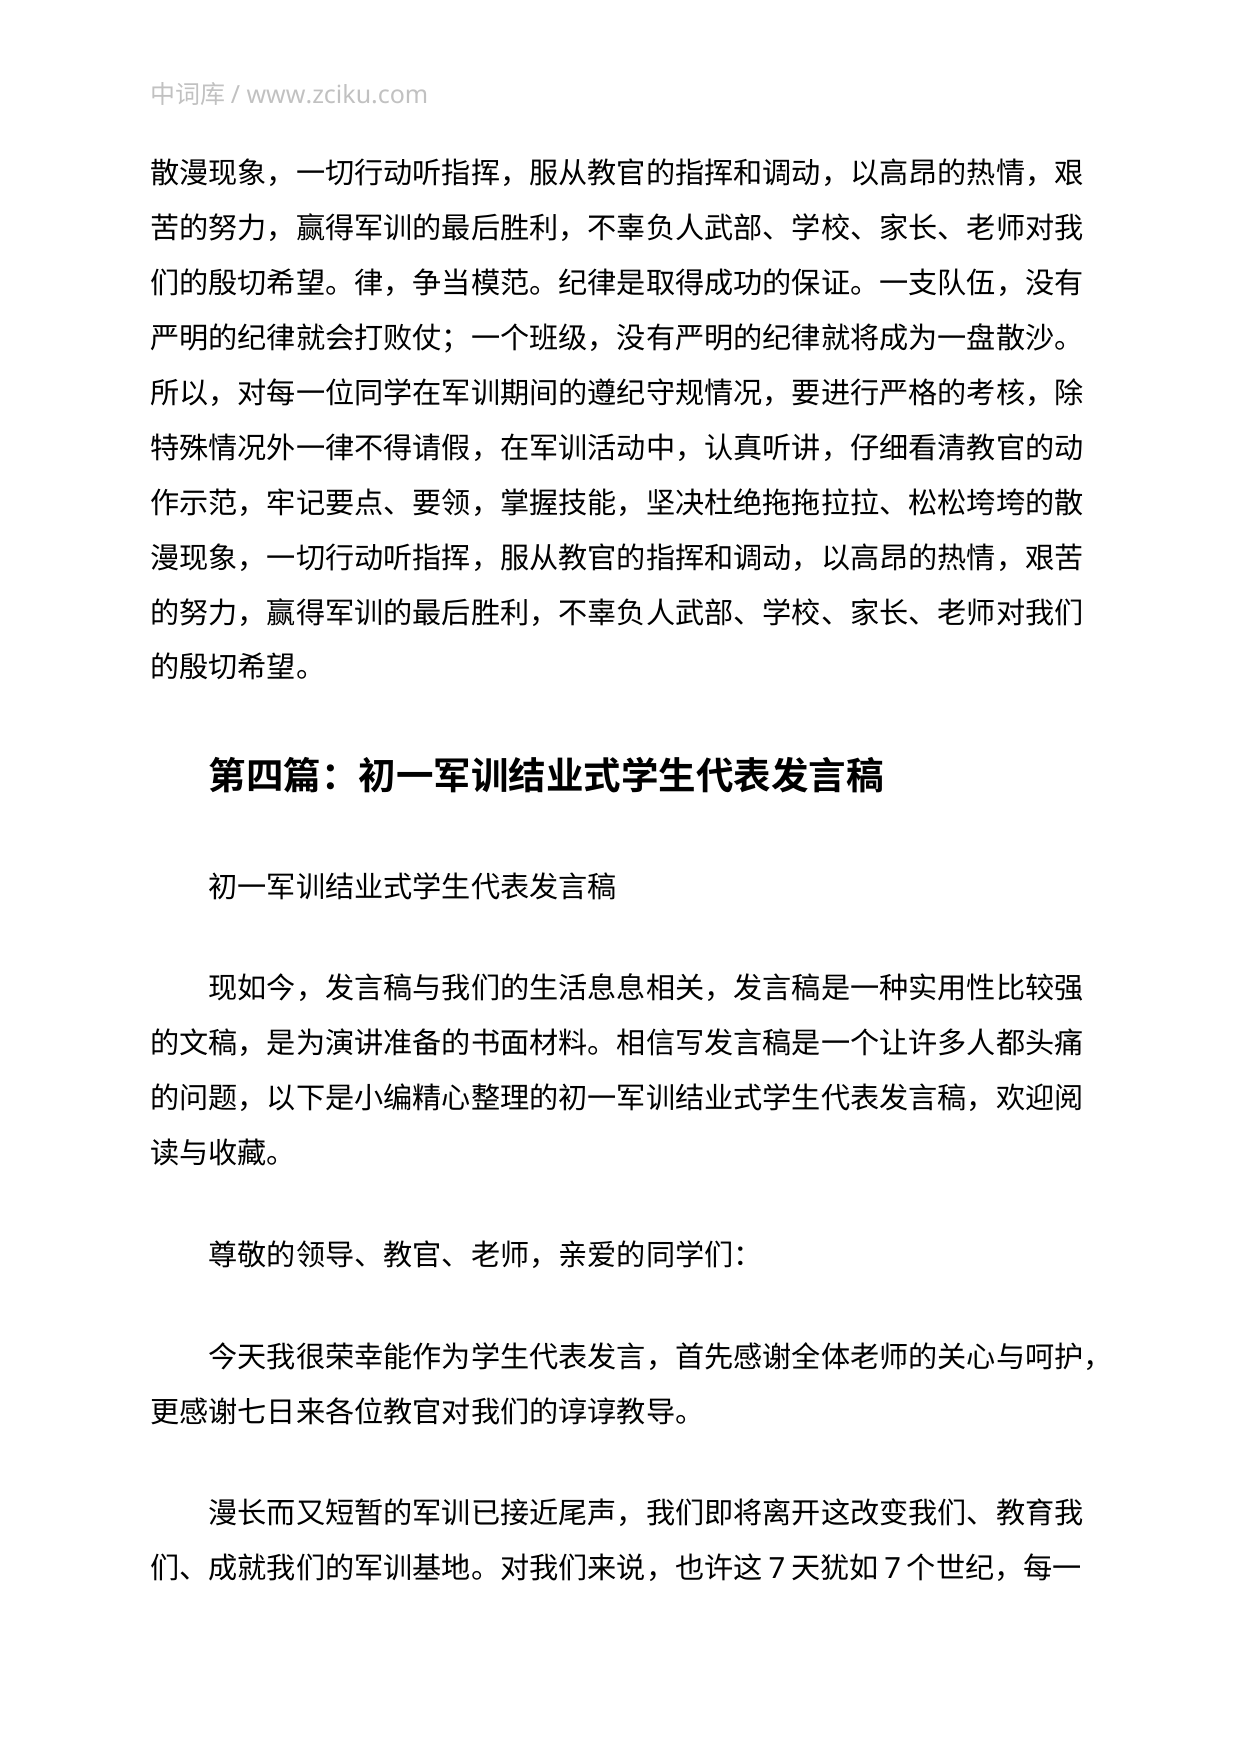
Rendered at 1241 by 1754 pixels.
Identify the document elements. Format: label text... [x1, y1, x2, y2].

text 尊敬的领导、教官、老师，亲爱的同学们： [150, 1231, 1090, 1274]
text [150, 1490, 1090, 1587]
text 第四篇：初一军训结业式学生代表发言稿 [150, 746, 1090, 800]
text 初一军训结业式学生代表发言稿 [150, 863, 1090, 906]
text 现如今，发言稿与我们的生活息息相关，发言稿是一种实用性比较强的文稿，是为演讲准备的书面材料。相信写发言稿是一个让许多人都头痛的问题，以下是小编精心整理的初一军训结业式学生代表发言稿，欢迎阅读与收藏。 [150, 965, 1090, 1172]
text 今天我很荣幸能作为学生代表发言，首先感谢全体老师的关心与呵护，更感谢七日来各位教官对我们的谆谆教导。 [150, 1333, 1090, 1430]
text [150, 150, 1090, 686]
